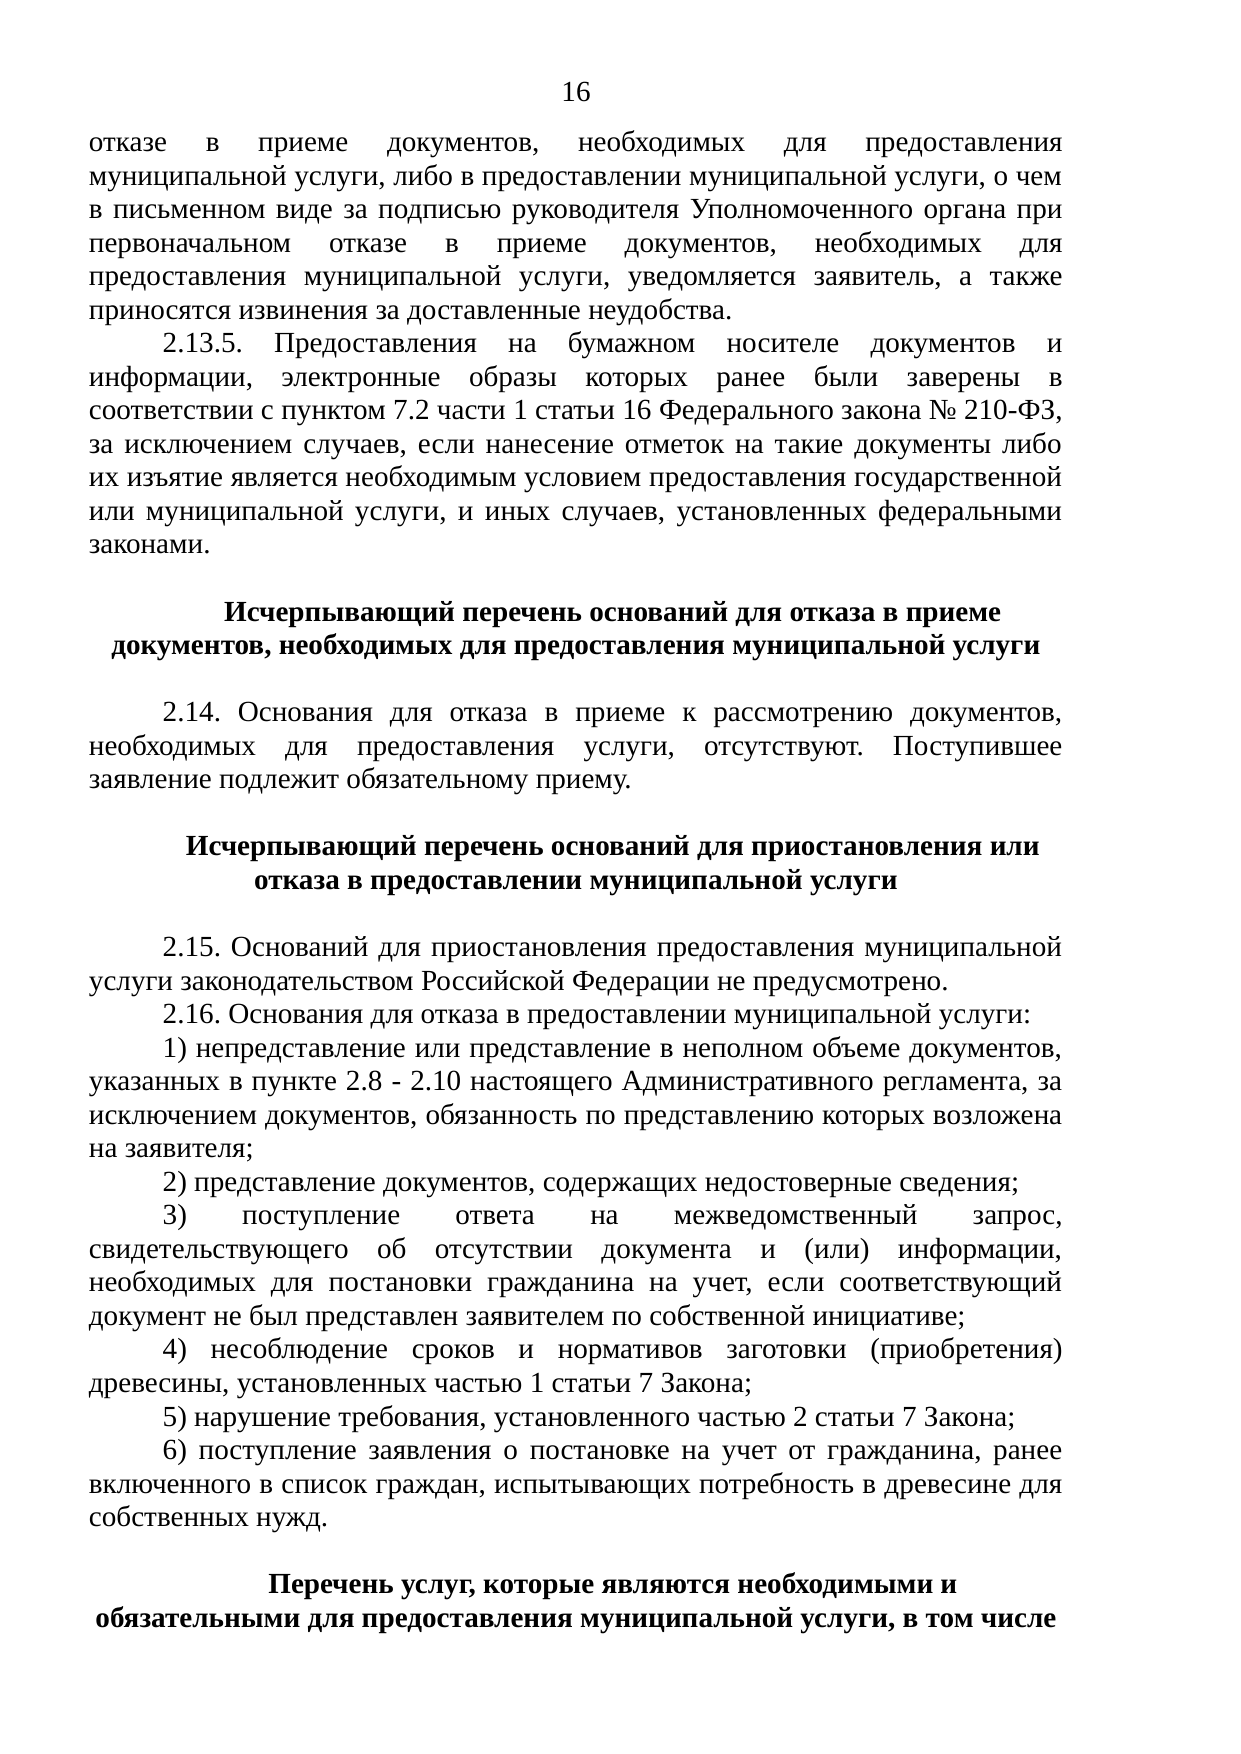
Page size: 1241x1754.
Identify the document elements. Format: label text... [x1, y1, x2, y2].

text 2.14. Основания для отказа в приеме к рассмотрению документов, необходимых для предоставления услуги, отсутствуют. Поступившее заявление подлежит обязательному приему. [89, 694, 1063, 795]
text 2.13.5. Предоставления на бумажном носителе документов и информации, электронные образы которых ранее были заверены в соответствии с пунктом 7.2 части 1 статьи 16 Федерального закона № 210-ФЗ, за исключением случаев, если нанесение отметок на такие документы либо их изъятие является необходимым условием предоставления государственной или муниципальной услуги, и иных случаев, установленных федеральными законами. [89, 325, 1063, 560]
text Исчерпывающий перечень оснований для отказа в приеме документов, необходимых для предоставления муниципальной услуги [89, 594, 1063, 661]
text 3) поступление ответа на межведомственный запрос, свидетельствующего об отсутствии документа и (или) информации, необходимых для постановки гражданина на учет, если соответствующий документ не был представлен заявителем по собственной инициативе; [89, 1197, 1063, 1332]
text 4) несоблюдение сроков и нормативов заготовки (приобретения) древесины, установленных частью 1 статьи 7 Закона; [89, 1332, 1063, 1399]
text Исчерпывающий перечень оснований для приостановления или отказа в предоставлении муниципальной услуги [89, 828, 1063, 896]
text 6) поступление заявления о постановке на учет от гражданина, ранее включенного в список граждан, испытывающих потребность в древесине для собственных нужд. [89, 1432, 1063, 1533]
text 2.15. Оснований для приостановления предоставления муниципальной услуги законодательством Российской Федерации не предусмотрено. [89, 929, 1063, 996]
text 2.16. Основания для отказа в предоставлении муниципальной услуги: [89, 996, 1063, 1030]
text 5) нарушение требования, установленного частью 2 статьи 7 Закона; [89, 1399, 1063, 1432]
text 1) непредставление или представление в неполном объеме документов, указанных в пункте 2.8 - 2.10 настоящего Административного регламента, за исключением документов, обязанность по представлению которых возложена на заявителя; [89, 1030, 1063, 1164]
text 2) представление документов, содержащих недостоверные сведения; [89, 1164, 1063, 1197]
